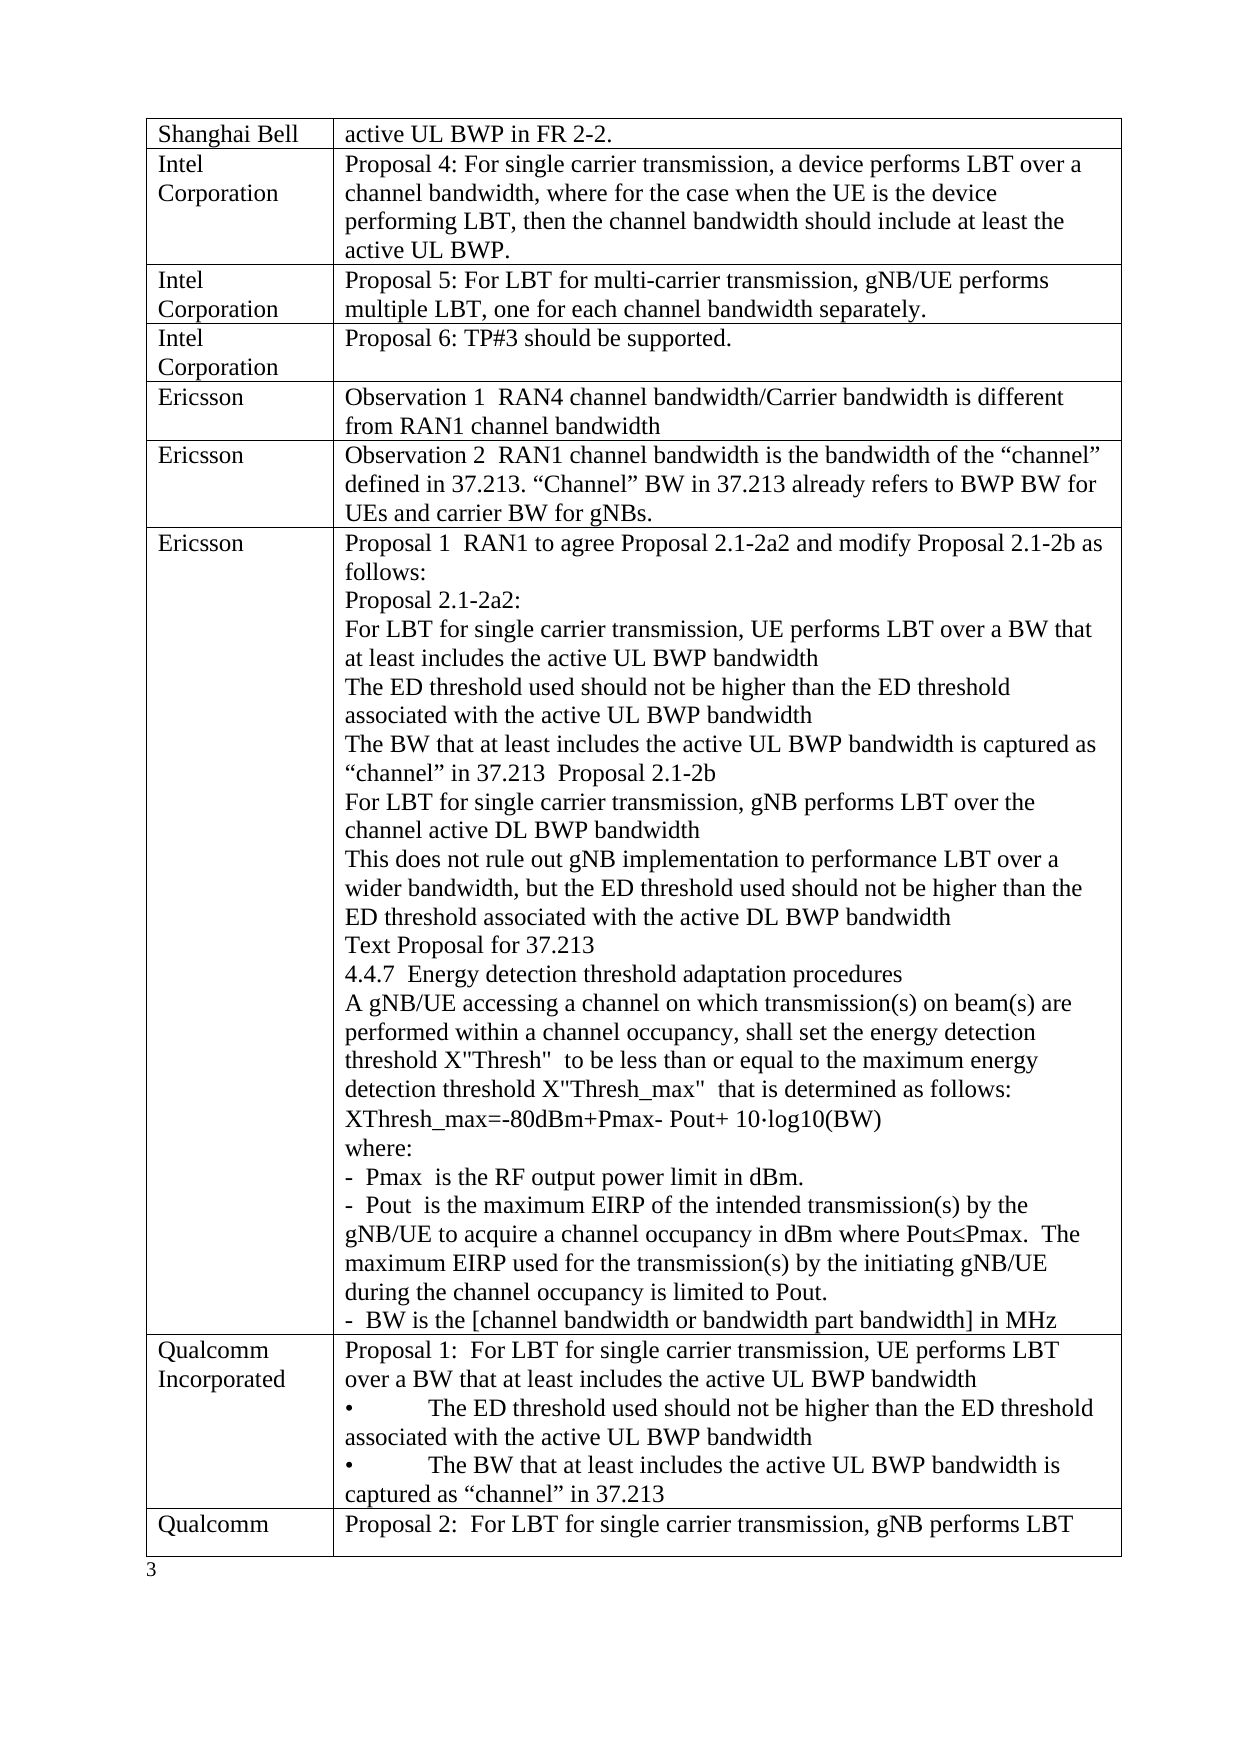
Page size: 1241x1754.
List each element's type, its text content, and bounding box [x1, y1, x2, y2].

table_cell Ericsson [147, 382, 333, 439]
table_cell Intel Corporation [147, 324, 333, 381]
table_cell Proposal 1 RAN1 to agree Proposal 2.1-2a2 and modify Proposal 2.1-2b as follows: Proposal 2.1-2a2: For LBT for single carrier transmission, UE performs LBT over a BW that at least includes the active UL BWP bandwidth The ED threshold used should not be higher than the ED threshold associated with the active UL BWP bandwidth The BW that at least includes the active UL BWP bandwidth is captured as “channel” in 37.213 Proposal 2.1-2b For LBT for single carrier transmission, gNB performs LBT over the channel active DL BWP bandwidth This does not rule out gNB implementation to performance LBT over a wider bandwidth, but the ED threshold used should not be higher than the ED threshold associated with the active DL BWP bandwidth Text Proposal for 37.213 4.4.7 Energy detection threshold adaptation procedures A gNB/UE accessing a channel on which transmission(s) on beam(s) are performed within a channel occupancy, shall set the energy detection threshold X"Thresh" to be less than or equal to the maximum energy detection threshold X"Thresh_max" that is determined as follows: XThresh_max=-80dBm+Pmax- Pout+ 10⋅log10(BW) where: - Pmax is the RF output power limit in dBm. - Pout is the maximum EIRP of the intended transmission(s) by the gNB/UE to acquire a channel occupancy in dBm where Pout≤Pmax. The maximum EIRP used for the transmission(s) by the initiating gNB/UE during the channel occupancy is limited to Pout. - BW is the [channel bandwidth or bandwidth part bandwidth] in MHz [334, 528, 1121, 1334]
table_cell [147, 119, 333, 148]
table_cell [334, 1509, 1121, 1556]
table_cell Intel Corporation [147, 149, 333, 264]
table_cell Proposal 1: For LBT for single carrier transmission, UE performs LBT over a BW that at least includes the active UL BWP bandwidth • The ED threshold used should not be higher than the ED threshold associated with the active UL BWP bandwidth • The BW that at least includes the active UL BWP bandwidth is captured as “channel” in 37.213 [334, 1335, 1121, 1508]
table_cell Proposal 4: For single carrier transmission, a device performs LBT over a channel bandwidth, where for the case when the UE is the device performing LBT, then the channel bandwidth should include at least the active UL BWP. [334, 149, 1121, 264]
table_cell Observation 2 RAN1 channel bandwidth is the bandwidth of the “channel” defined in 37.213. “Channel” BW in 37.213 already refers to BWP BW for UEs and carrier BW for gNBs. [334, 441, 1121, 527]
table_cell Qualcomm Incorporated [147, 1335, 333, 1508]
table_cell Observation 1 RAN4 channel bandwidth/Carrier bandwidth is different from RAN1 channel bandwidth [334, 382, 1121, 439]
table_cell Ericsson [147, 441, 333, 527]
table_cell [147, 1509, 333, 1556]
table_cell Proposal 6: TP#3 should be supported. [334, 324, 1121, 381]
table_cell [334, 119, 1121, 148]
table_cell Proposal 5: For LBT for multi-carrier transmission, gNB/UE performs multiple LBT, one for each channel bandwidth separately. [334, 265, 1121, 322]
table_cell Intel Corporation [147, 265, 333, 322]
table_cell Ericsson [147, 528, 333, 1334]
